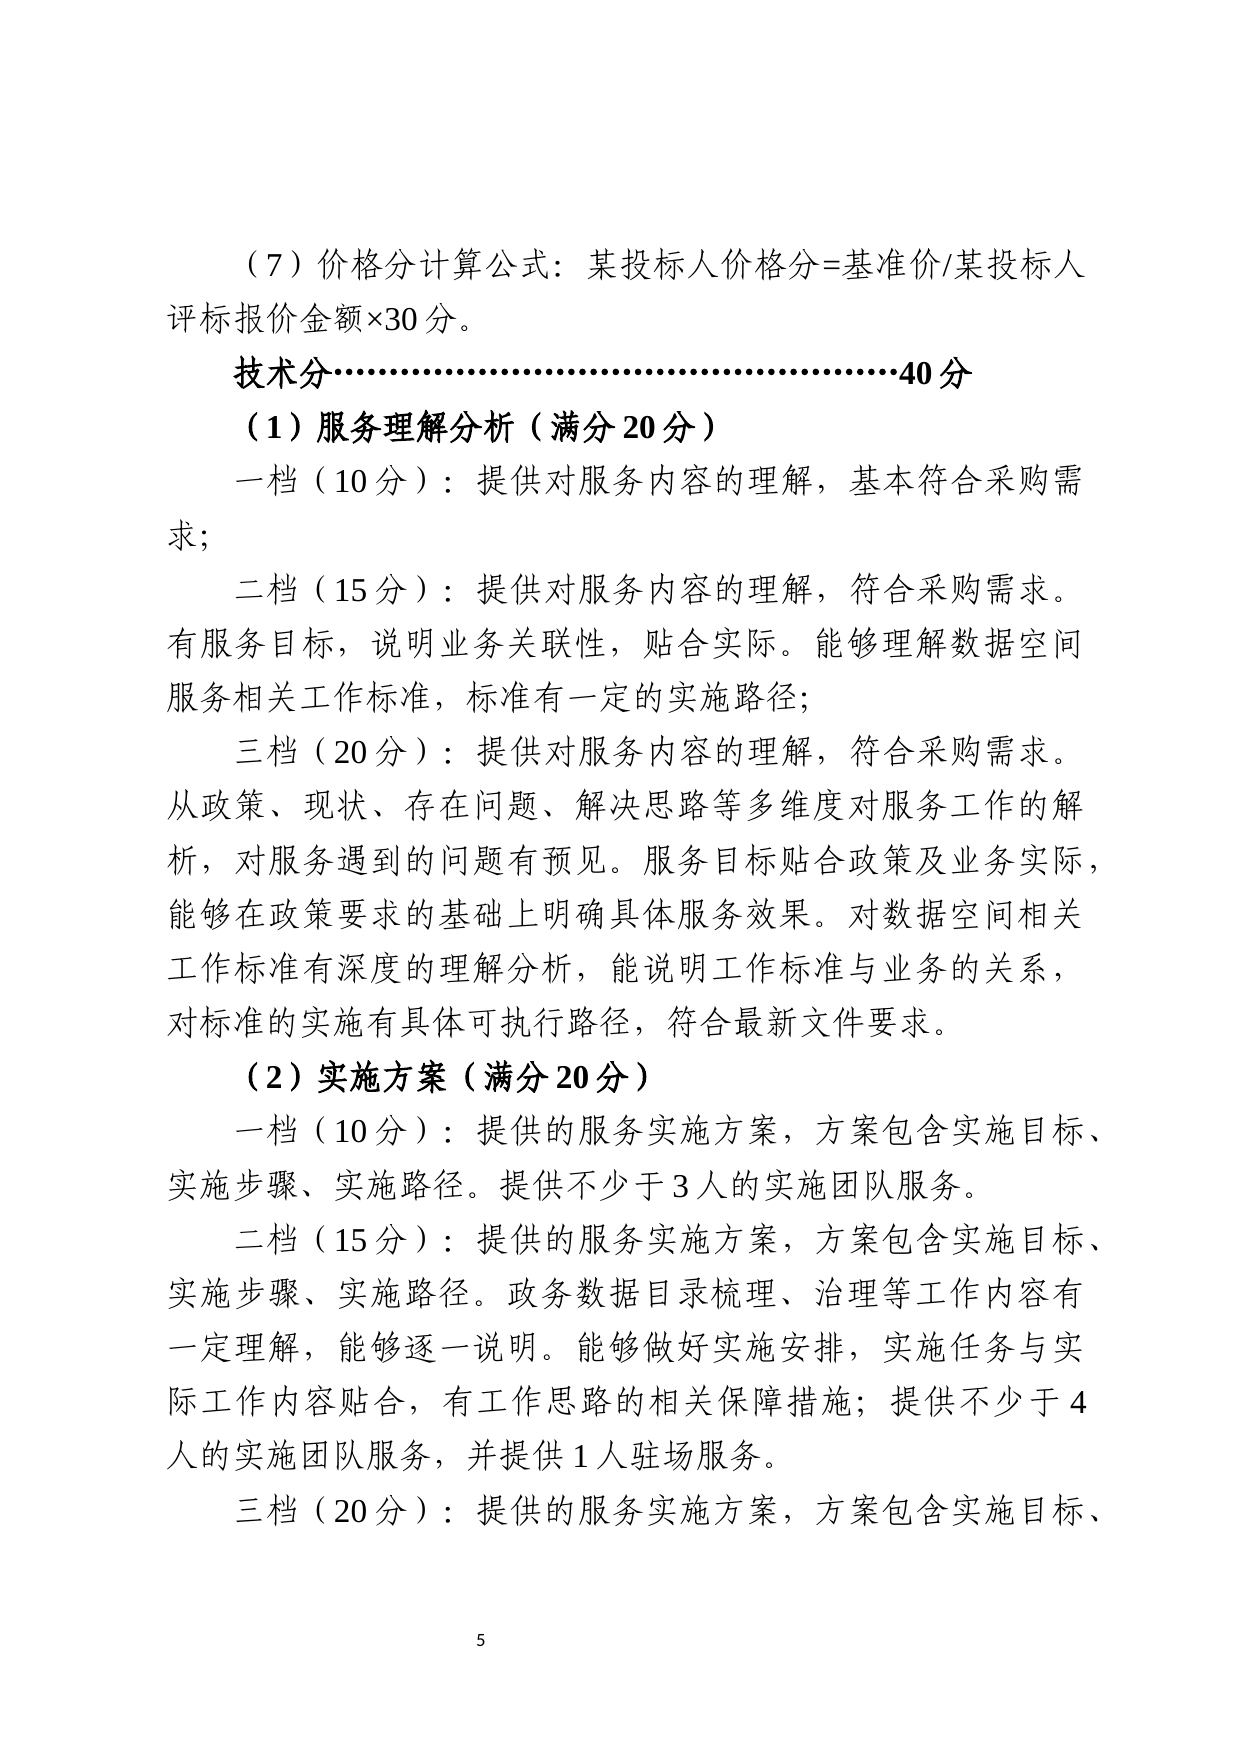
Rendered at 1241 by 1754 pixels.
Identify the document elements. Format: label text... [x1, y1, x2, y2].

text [165, 1479, 1087, 1533]
text （2）实施方案（满分20分） [165, 1045, 1087, 1099]
text 一档（10分）：提供对服务内容的理解，基本符合采购需求； [165, 449, 1087, 558]
text （1）服务理解分析（满分20分） [165, 395, 1087, 449]
text （7）价格分计算公式：某投标人价格分=基准价/某投标人评标报价金额×30分。 [165, 233, 1087, 341]
text 二档（15分）：提供对服务内容的理解，符合采购需求。有服务目标，说明业务关联性，贴合实际。能够理解数据空间服务相关工作标准，标准有一定的实施路径； [165, 558, 1087, 720]
text 三档（20分）：提供对服务内容的理解，符合采购需求。从政策、现状、存在问题、解决思路等多维度对服务工作的解析，对服务遇到的问题有预见。服务目标贴合政策及业务实际，能够在政策要求的基础上明确具体服务效果。对数据空间相关工作标准有深度的理解分析，能说明工作标准与业务的关系，对标准的实施有具体可执行路径，符合最新文件要求。 [165, 720, 1087, 1045]
text 二档（15分）：提供的服务实施方案，方案包含实施目标、实施步骤、实施路径。政务数据目录梳理、治理等工作内容有一定理解，能够逐一说明。能够做好实施安排，实施任务与实际工作内容贴合，有工作思路的相关保障措施；提供不少于4人的实施团队服务，并提供1人驻场服务。 [165, 1208, 1087, 1479]
text 技术分……………………………………………40分 [165, 341, 1087, 395]
text 一档（10分）：提供的服务实施方案，方案包含实施目标、实施步骤、实施路径。提供不少于3人的实施团队服务。 [165, 1099, 1087, 1208]
